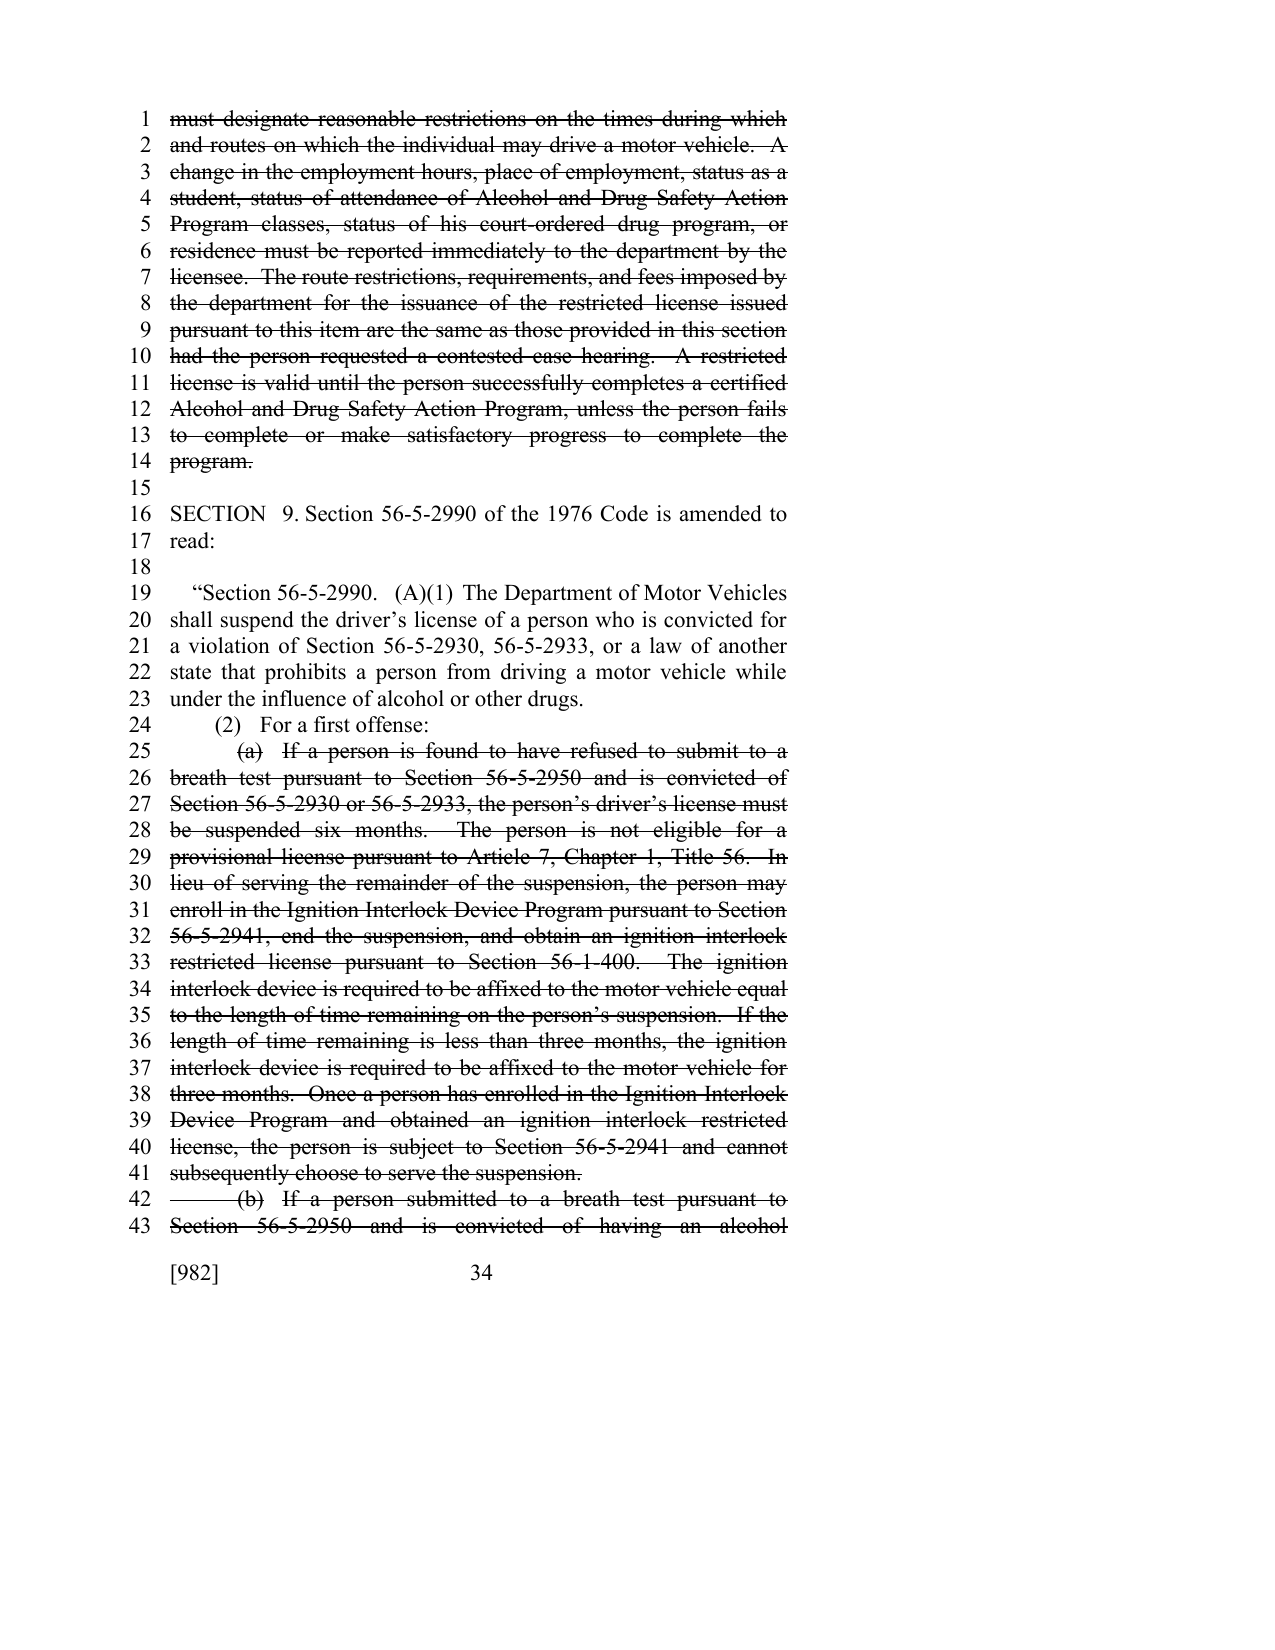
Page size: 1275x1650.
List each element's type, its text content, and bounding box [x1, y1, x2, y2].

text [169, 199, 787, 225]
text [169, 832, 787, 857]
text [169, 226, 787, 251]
text “Section 56-5-2990. (A)(1) The Department of Motor Vehicles shall suspend the driver’s license of a person who is convicted for a violation of Section 56-5-2930, 56-5-2933, or a law of another state that prohibits a person from driving a motor vehicle while under the influence of alcohol or other drugs. [169, 579, 787, 711]
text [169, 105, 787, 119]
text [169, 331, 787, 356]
text SECTION 9. Section 56-5-2990 of the 1976 Code is amended to read: [169, 500, 787, 553]
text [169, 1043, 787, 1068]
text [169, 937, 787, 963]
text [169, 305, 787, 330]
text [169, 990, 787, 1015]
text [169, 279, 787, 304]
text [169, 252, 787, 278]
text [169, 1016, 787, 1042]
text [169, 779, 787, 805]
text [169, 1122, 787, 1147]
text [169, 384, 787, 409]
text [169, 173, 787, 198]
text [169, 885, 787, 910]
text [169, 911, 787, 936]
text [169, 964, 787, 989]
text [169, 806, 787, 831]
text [169, 1186, 787, 1226]
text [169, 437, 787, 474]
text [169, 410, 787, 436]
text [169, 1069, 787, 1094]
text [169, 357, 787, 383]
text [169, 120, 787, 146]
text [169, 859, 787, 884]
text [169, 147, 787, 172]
text (2) For a first offense: [169, 711, 787, 737]
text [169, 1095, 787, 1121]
